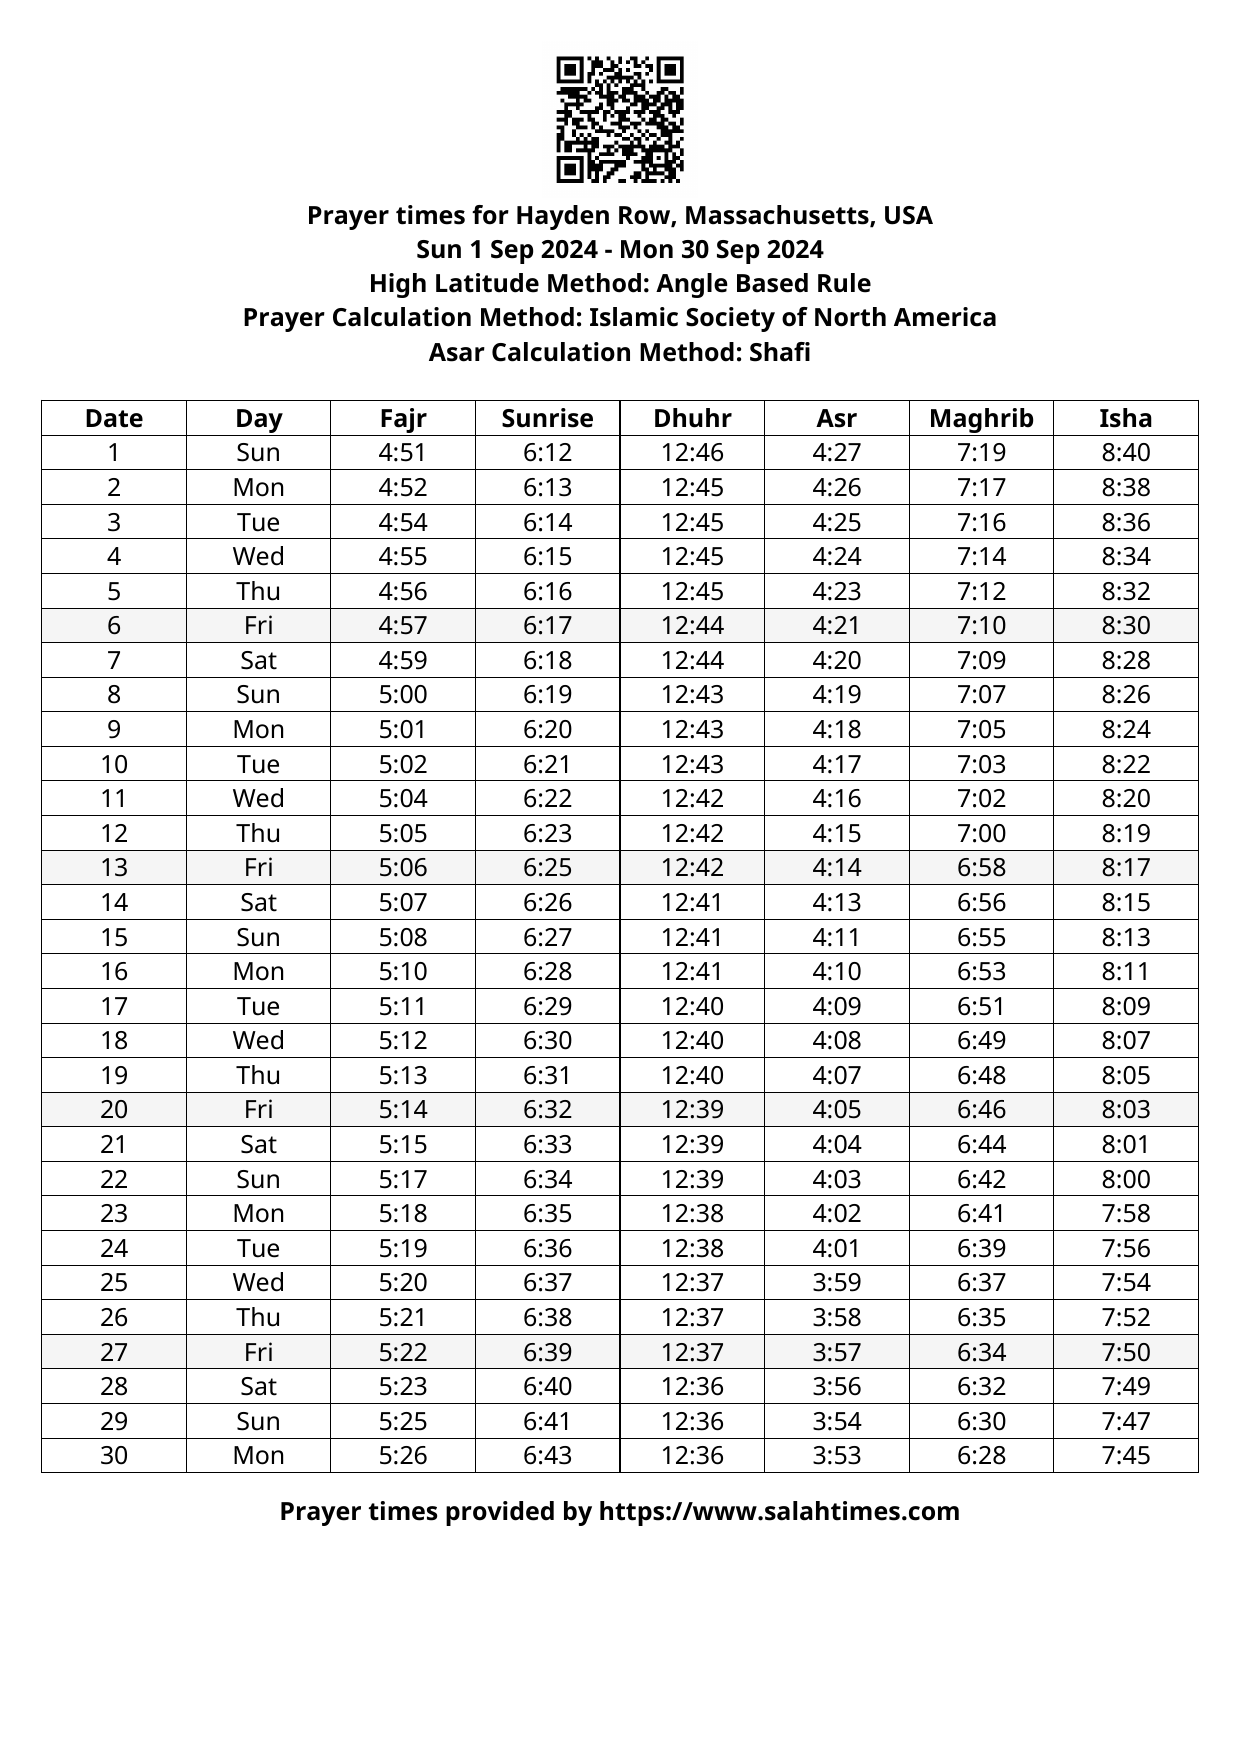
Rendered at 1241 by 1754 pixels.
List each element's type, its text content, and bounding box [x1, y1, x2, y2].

table_cell 8:13 [1054, 920, 1198, 953]
table_cell 12:45 [621, 574, 764, 607]
table_cell 6:41 [910, 1196, 1053, 1230]
table_cell 4:23 [765, 574, 909, 607]
table_cell 7:10 [910, 609, 1053, 642]
table_cell 6:34 [476, 1162, 619, 1195]
table_cell 6:58 [910, 851, 1053, 884]
table_cell 5:11 [331, 989, 475, 1022]
table_cell 6:33 [476, 1127, 619, 1161]
table_cell 3:57 [765, 1335, 909, 1368]
table_cell 7:54 [1054, 1266, 1198, 1299]
table_cell Mon [187, 954, 330, 988]
table_cell 29 [42, 1404, 186, 1437]
table_cell 7:09 [910, 643, 1053, 677]
table_cell 4:18 [765, 712, 909, 746]
table_cell 6:51 [910, 989, 1053, 1022]
table_cell 22 [42, 1162, 186, 1195]
table_header Sunrise [476, 401, 619, 434]
table_cell 23 [42, 1196, 186, 1230]
table_cell 27 [42, 1335, 186, 1368]
table_cell 12:43 [621, 747, 764, 780]
table_cell 5:20 [331, 1266, 475, 1299]
table_cell 4:25 [765, 505, 909, 538]
text Sun 1 Sep 2024 - Mon 30 Sep 2024 [42, 232, 1198, 266]
table_cell 6:23 [476, 816, 619, 849]
table_cell 21 [42, 1127, 186, 1161]
table_cell Sun [187, 1162, 330, 1195]
table_cell 8 [42, 678, 186, 711]
table_cell 8:01 [1054, 1127, 1198, 1161]
table_cell 5:22 [331, 1335, 475, 1368]
table_cell 12 [42, 816, 186, 849]
text Prayer Calculation Method: Islamic Society of North America [42, 300, 1198, 334]
table_cell Mon [187, 1439, 330, 1472]
table_cell 5:04 [331, 781, 475, 815]
table_cell 12:42 [621, 781, 764, 815]
table_header Day [187, 401, 330, 434]
table_cell 5:05 [331, 816, 475, 849]
table_cell Sun [187, 920, 330, 953]
table_cell 12:40 [621, 1024, 764, 1057]
table_cell Mon [187, 470, 330, 504]
table_cell Tue [187, 505, 330, 538]
table_cell Fri [187, 1093, 330, 1126]
table_cell 3:53 [765, 1439, 909, 1472]
table_cell 4:15 [765, 816, 909, 849]
table_cell 4:11 [765, 920, 909, 953]
table_cell 7:47 [1054, 1404, 1198, 1437]
table_cell 4:20 [765, 643, 909, 677]
table_cell 7:45 [1054, 1439, 1198, 1472]
text Prayer times provided by https://www.salahtimes.com [42, 1494, 1198, 1528]
table_cell 6:40 [476, 1369, 619, 1403]
table_cell 6:30 [476, 1024, 619, 1057]
table_cell Fri [187, 609, 330, 642]
table_cell 8:28 [1054, 643, 1198, 677]
table_cell 12:40 [621, 1058, 764, 1092]
table_cell 14 [42, 885, 186, 919]
table_cell 12:44 [621, 609, 764, 642]
table_cell Thu [187, 1300, 330, 1334]
table_cell 7:14 [910, 539, 1053, 573]
table_cell 6:34 [910, 1335, 1053, 1368]
table_cell Tue [187, 989, 330, 1022]
table_cell 8:38 [1054, 470, 1198, 504]
table_cell 6:35 [910, 1300, 1053, 1334]
table_cell 5:01 [331, 712, 475, 746]
table_cell 17 [42, 989, 186, 1022]
table_cell 8:17 [1054, 851, 1198, 884]
table_cell 6:48 [910, 1058, 1053, 1092]
table_cell 6:30 [910, 1404, 1053, 1437]
table_cell 8:36 [1054, 505, 1198, 538]
table_cell 12:39 [621, 1127, 764, 1161]
table_cell 7:05 [910, 712, 1053, 746]
table_cell 6:35 [476, 1196, 619, 1230]
table_cell 4:14 [765, 851, 909, 884]
table_cell 9 [42, 712, 186, 746]
table_cell 12:46 [621, 436, 764, 469]
table_cell 15 [42, 920, 186, 953]
table_cell 8:03 [1054, 1093, 1198, 1126]
table_cell 4:07 [765, 1058, 909, 1092]
table_cell 12:38 [621, 1196, 764, 1230]
table_cell 5:00 [331, 678, 475, 711]
table_cell 6:37 [910, 1266, 1053, 1299]
table_cell 19 [42, 1058, 186, 1092]
table_cell 8:00 [1054, 1162, 1198, 1195]
table_cell 7:12 [910, 574, 1053, 607]
table_cell 5:06 [331, 851, 475, 884]
table_cell 4:55 [331, 539, 475, 573]
table_cell 6:27 [476, 920, 619, 953]
table_cell 4 [42, 539, 186, 573]
table_cell 5:12 [331, 1024, 475, 1057]
table_cell 8:09 [1054, 989, 1198, 1022]
table_cell 4:04 [765, 1127, 909, 1161]
table_cell 7:52 [1054, 1300, 1198, 1334]
table_cell 5:15 [331, 1127, 475, 1161]
table_cell 6:32 [910, 1369, 1053, 1403]
table_cell 6:15 [476, 539, 619, 573]
table_cell 7:58 [1054, 1196, 1198, 1230]
table_cell 5:02 [331, 747, 475, 780]
table_cell 5:23 [331, 1369, 475, 1403]
table_cell 12:45 [621, 539, 764, 573]
table_cell 8:07 [1054, 1024, 1198, 1057]
table_cell 5:19 [331, 1231, 475, 1264]
table_cell 4:02 [765, 1196, 909, 1230]
table_cell 8:22 [1054, 747, 1198, 780]
table_cell 6:13 [476, 470, 619, 504]
table_cell 4:52 [331, 470, 475, 504]
table_header Asr [765, 401, 909, 434]
table_cell 12:41 [621, 920, 764, 953]
table_cell 6 [42, 609, 186, 642]
table_cell 12:36 [621, 1404, 764, 1437]
table_cell 12:36 [621, 1439, 764, 1472]
table_cell 6:37 [476, 1266, 619, 1299]
table_cell 7:50 [1054, 1335, 1198, 1368]
text Asar Calculation Method: Shafi [42, 334, 1198, 368]
table_cell 6:43 [476, 1439, 619, 1472]
table_cell 3:56 [765, 1369, 909, 1403]
table_cell 6:28 [910, 1439, 1053, 1472]
table_cell 12:41 [621, 885, 764, 919]
table_cell Fri [187, 851, 330, 884]
table_cell 4:26 [765, 470, 909, 504]
table_cell 6:14 [476, 505, 619, 538]
table_cell Sun [187, 436, 330, 469]
table_cell 4:17 [765, 747, 909, 780]
table_cell Sat [187, 643, 330, 677]
table_header Date [42, 401, 186, 434]
table_cell 6:29 [476, 989, 619, 1022]
table_cell 7:00 [910, 816, 1053, 849]
table_cell 12:43 [621, 678, 764, 711]
table_cell 5:08 [331, 920, 475, 953]
table_cell 6:39 [476, 1335, 619, 1368]
table_cell 12:44 [621, 643, 764, 677]
table_cell 8:11 [1054, 954, 1198, 988]
table_cell 6:22 [476, 781, 619, 815]
table_cell Thu [187, 1058, 330, 1092]
table_cell Sat [187, 1127, 330, 1161]
table_header Maghrib [910, 401, 1053, 434]
table_cell 6:39 [910, 1231, 1053, 1264]
table_cell 7:07 [910, 678, 1053, 711]
table_cell 20 [42, 1093, 186, 1126]
table_cell 30 [42, 1439, 186, 1472]
table_cell 8:05 [1054, 1058, 1198, 1092]
table_cell 3:58 [765, 1300, 909, 1334]
table_cell 6:26 [476, 885, 619, 919]
table_cell 5:17 [331, 1162, 475, 1195]
table_cell 2 [42, 470, 186, 504]
table_cell 6:28 [476, 954, 619, 988]
table_cell 4:05 [765, 1093, 909, 1126]
table_cell 5:21 [331, 1300, 475, 1334]
table_cell 4:51 [331, 436, 475, 469]
text Prayer times for Hayden Row, Massachusetts, USA [42, 198, 1198, 232]
table_cell 26 [42, 1300, 186, 1334]
table_cell Mon [187, 1196, 330, 1230]
table_cell 12:39 [621, 1162, 764, 1195]
table_cell 12:38 [621, 1231, 764, 1264]
table_cell 6:18 [476, 643, 619, 677]
table_cell 6:12 [476, 436, 619, 469]
table_cell 8:19 [1054, 816, 1198, 849]
table_cell 6:38 [476, 1300, 619, 1334]
table_cell 5:25 [331, 1404, 475, 1437]
table_cell 7:19 [910, 436, 1053, 469]
table_cell 6:19 [476, 678, 619, 711]
table_cell 4:19 [765, 678, 909, 711]
table_cell 8:30 [1054, 609, 1198, 642]
table_cell 4:03 [765, 1162, 909, 1195]
table_cell 4:21 [765, 609, 909, 642]
table_cell 12:45 [621, 505, 764, 538]
table_cell 12:39 [621, 1093, 764, 1126]
table_cell 10 [42, 747, 186, 780]
picture [542, 41, 699, 198]
table_cell 6:25 [476, 851, 619, 884]
table_cell 4:09 [765, 989, 909, 1022]
table_cell 6:36 [476, 1231, 619, 1264]
table_cell 12:37 [621, 1266, 764, 1299]
table_cell 7:16 [910, 505, 1053, 538]
table_cell Tue [187, 1231, 330, 1264]
table_cell 4:24 [765, 539, 909, 573]
table_cell 8:40 [1054, 436, 1198, 469]
table_cell 12:42 [621, 816, 764, 849]
table_cell 6:56 [910, 885, 1053, 919]
table_cell 6:17 [476, 609, 619, 642]
table_cell Wed [187, 539, 330, 573]
table_cell 7 [42, 643, 186, 677]
table_cell 8:26 [1054, 678, 1198, 711]
table_cell Wed [187, 781, 330, 815]
table_cell 4:16 [765, 781, 909, 815]
table_cell Fri [187, 1335, 330, 1368]
table_cell 6:41 [476, 1404, 619, 1437]
table_cell 6:49 [910, 1024, 1053, 1057]
table_cell 28 [42, 1369, 186, 1403]
table_cell 4:59 [331, 643, 475, 677]
table_cell 7:17 [910, 470, 1053, 504]
table_cell 12:45 [621, 470, 764, 504]
table_cell 12:41 [621, 954, 764, 988]
table_cell 5:14 [331, 1093, 475, 1126]
table_cell 6:44 [910, 1127, 1053, 1161]
table_cell Thu [187, 816, 330, 849]
text High Latitude Method: Angle Based Rule [42, 266, 1198, 300]
table_cell 4:01 [765, 1231, 909, 1264]
table_cell 12:43 [621, 712, 764, 746]
table_cell 5:10 [331, 954, 475, 988]
table_cell Thu [187, 574, 330, 607]
table_cell 4:57 [331, 609, 475, 642]
table_cell 11 [42, 781, 186, 815]
table_cell 7:56 [1054, 1231, 1198, 1264]
table_cell 4:27 [765, 436, 909, 469]
table_cell Sun [187, 678, 330, 711]
table_cell 8:15 [1054, 885, 1198, 919]
table_cell 4:10 [765, 954, 909, 988]
table_header Isha [1054, 401, 1198, 434]
table_cell 7:02 [910, 781, 1053, 815]
table_header Dhuhr [621, 401, 764, 434]
table_cell Wed [187, 1024, 330, 1057]
table_cell 6:55 [910, 920, 1053, 953]
table_cell 6:21 [476, 747, 619, 780]
table_cell 4:08 [765, 1024, 909, 1057]
table_cell 8:32 [1054, 574, 1198, 607]
table_cell 7:49 [1054, 1369, 1198, 1403]
table_cell 16 [42, 954, 186, 988]
table_cell 4:54 [331, 505, 475, 538]
table_cell 4:56 [331, 574, 475, 607]
table_cell 12:40 [621, 989, 764, 1022]
table_cell 6:31 [476, 1058, 619, 1092]
table_header Fajr [331, 401, 475, 434]
table_cell 5:18 [331, 1196, 475, 1230]
table_cell 8:34 [1054, 539, 1198, 573]
table_cell 8:24 [1054, 712, 1198, 746]
table_cell 6:20 [476, 712, 619, 746]
table_cell 6:53 [910, 954, 1053, 988]
table_cell 13 [42, 851, 186, 884]
table_cell 12:37 [621, 1300, 764, 1334]
table_cell 3:59 [765, 1266, 909, 1299]
table_cell 8:20 [1054, 781, 1198, 815]
table_cell 12:37 [621, 1335, 764, 1368]
table_cell 6:46 [910, 1093, 1053, 1126]
table_cell 5:13 [331, 1058, 475, 1092]
table_cell 6:32 [476, 1093, 619, 1126]
table_cell 3:54 [765, 1404, 909, 1437]
table_cell Wed [187, 1266, 330, 1299]
table_cell Sun [187, 1404, 330, 1437]
table_cell Sat [187, 885, 330, 919]
table_cell 4:13 [765, 885, 909, 919]
table_cell 7:03 [910, 747, 1053, 780]
table_cell 18 [42, 1024, 186, 1057]
table_cell 3 [42, 505, 186, 538]
table_cell Tue [187, 747, 330, 780]
table_cell Mon [187, 712, 330, 746]
table_cell 5 [42, 574, 186, 607]
table_cell Sat [187, 1369, 330, 1403]
table_cell 24 [42, 1231, 186, 1264]
table_cell 6:42 [910, 1162, 1053, 1195]
table_cell 6:16 [476, 574, 619, 607]
table_cell 5:26 [331, 1439, 475, 1472]
table_cell 12:36 [621, 1369, 764, 1403]
table_cell 12:42 [621, 851, 764, 884]
table_cell 25 [42, 1266, 186, 1299]
table_cell 5:07 [331, 885, 475, 919]
table_cell 1 [42, 436, 186, 469]
